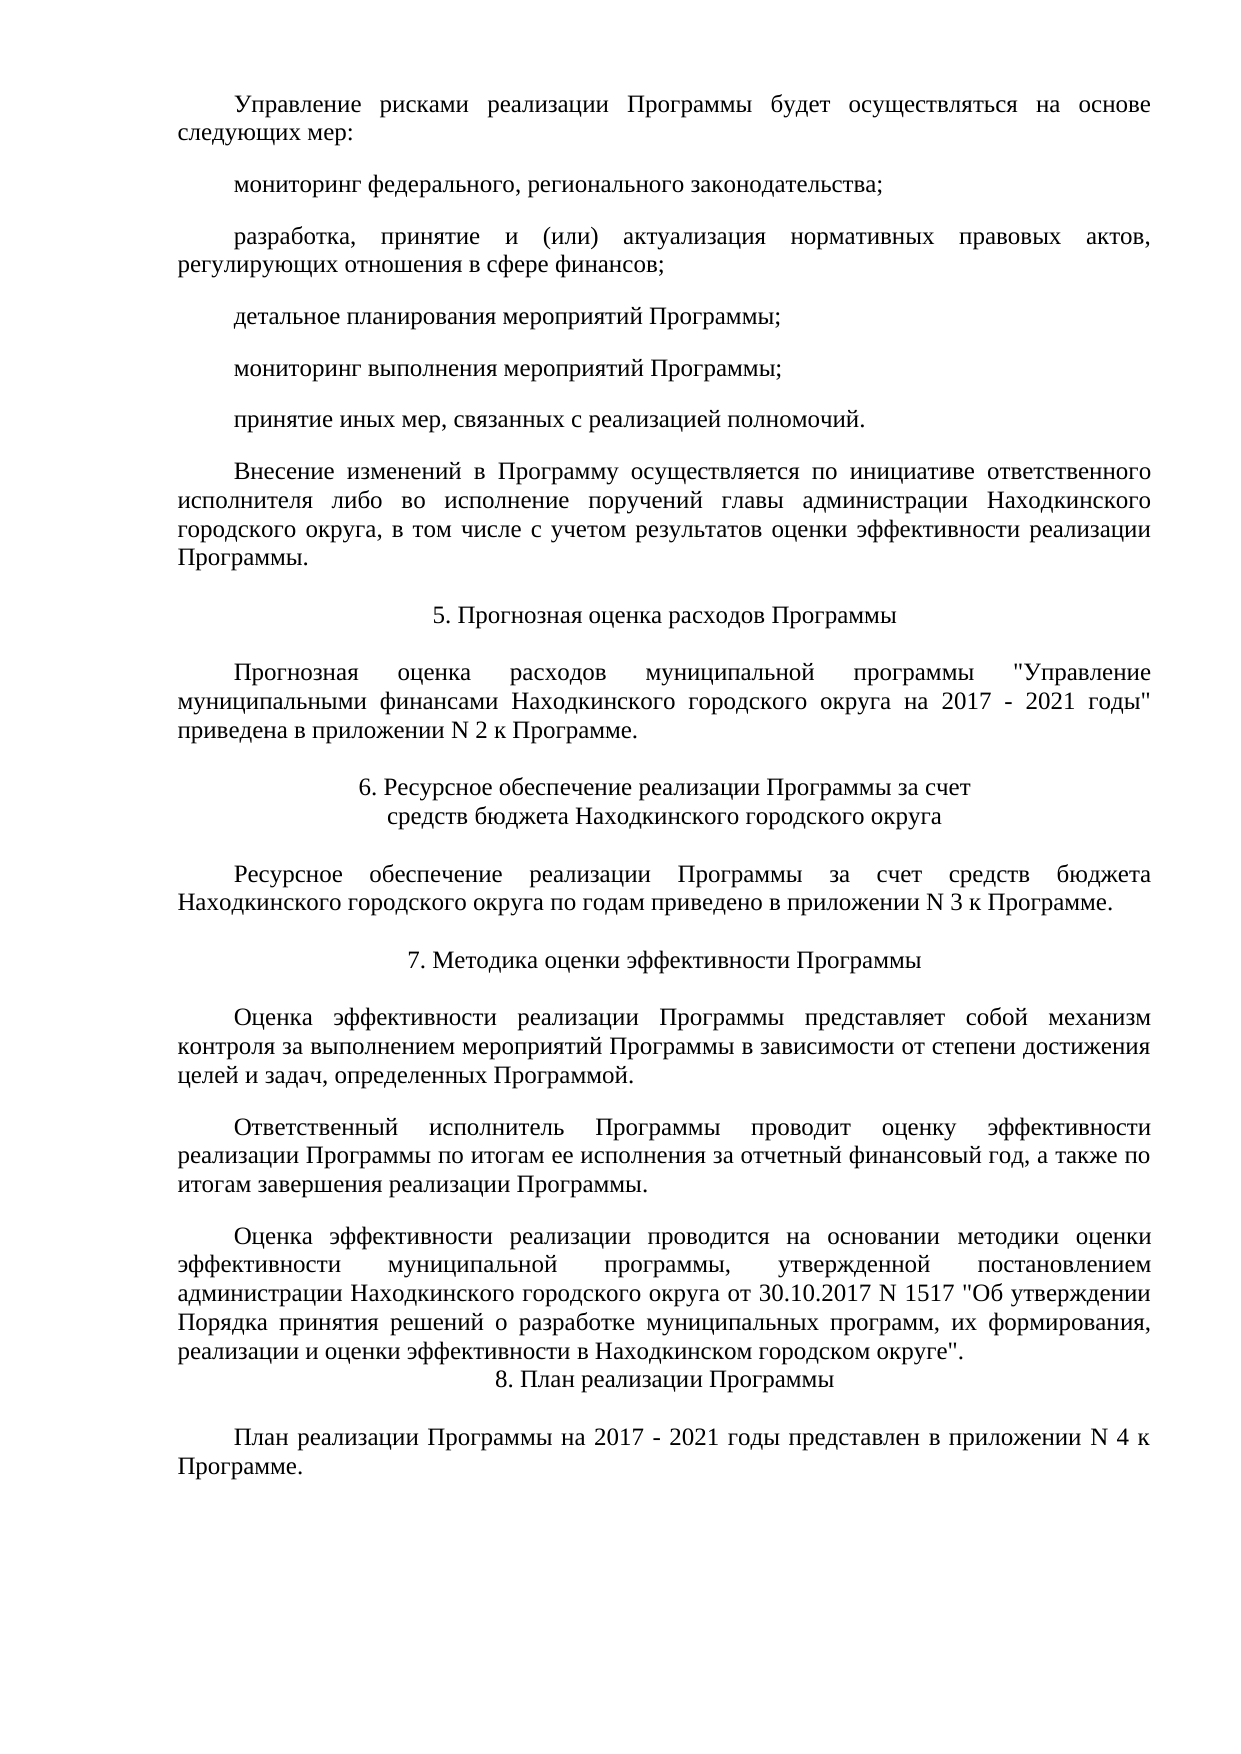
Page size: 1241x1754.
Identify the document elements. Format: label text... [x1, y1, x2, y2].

text 6. Ресурсное обеспечение реализации Программы за счет [177, 772, 1152, 801]
text разработка, принятие и (или) актуализация нормативных правовых актов, регулирующих отношения в сфере финансов; [177, 221, 1152, 278]
text Прогнозная оценка расходов муниципальной программы "Управление муниципальными финансами Находкинского городского округа на 2017 - 2021 годы" приведена в приложении N 2 к Программе. [177, 657, 1152, 744]
text средств бюджета Находкинского городского округа [177, 801, 1152, 830]
text Оценка эффективности реализации Программы представляет собой механизм контроля за выполнением мероприятий Программы в зависимости от степени достижения целей и задач, определенных Программой. [177, 1002, 1152, 1089]
text Ресурсное обеспечение реализации Программы за счет средств бюджета Находкинского городского округа по годам приведено в приложении N 3 к Программе. [177, 859, 1152, 916]
text мониторинг федерального, регионального законодательства; [177, 169, 1152, 198]
text 5. Прогнозная оценка расходов Программы [177, 600, 1152, 629]
text мониторинг выполнения мероприятий Программы; [177, 353, 1152, 382]
text Оценка эффективности реализации проводится на основании методики оценки эффективности муниципальной программы, утвержденной постановлением администрации Находкинского городского округа от 30.10.2017 N 1517 "Об утверждении Порядка принятия решений о разработке муниципальных программ, их формирования, реализации и оценки эффективности в Находкинском городском округе". [177, 1221, 1152, 1364]
text детальное планирования мероприятий Программы; [177, 301, 1152, 330]
text 7. Методика оценки эффективности Программы [177, 945, 1152, 974]
text План реализации Программы на 2017 - 2021 годы представлен в приложении N 4 к Программе. [177, 1422, 1152, 1479]
text Внесение изменений в Программу осуществляется по инициативе ответственного исполнителя либо во исполнение поручений главы администрации Находкинского городского округа, в том числе с учетом результатов оценки эффективности реализации Программы. [177, 456, 1152, 571]
text 8. План реализации Программы [177, 1364, 1152, 1393]
text Ответственный исполнитель Программы проводит оценку эффективности реализации Программы по итогам ее исполнения за отчетный финансовый год, а также по итогам завершения реализации Программы. [177, 1112, 1152, 1198]
text Управление рисками реализации Программы будет осуществляться на основе следующих мер: [177, 89, 1152, 146]
text принятие иных мер, связанных с реализацией полномочий. [177, 404, 1152, 433]
